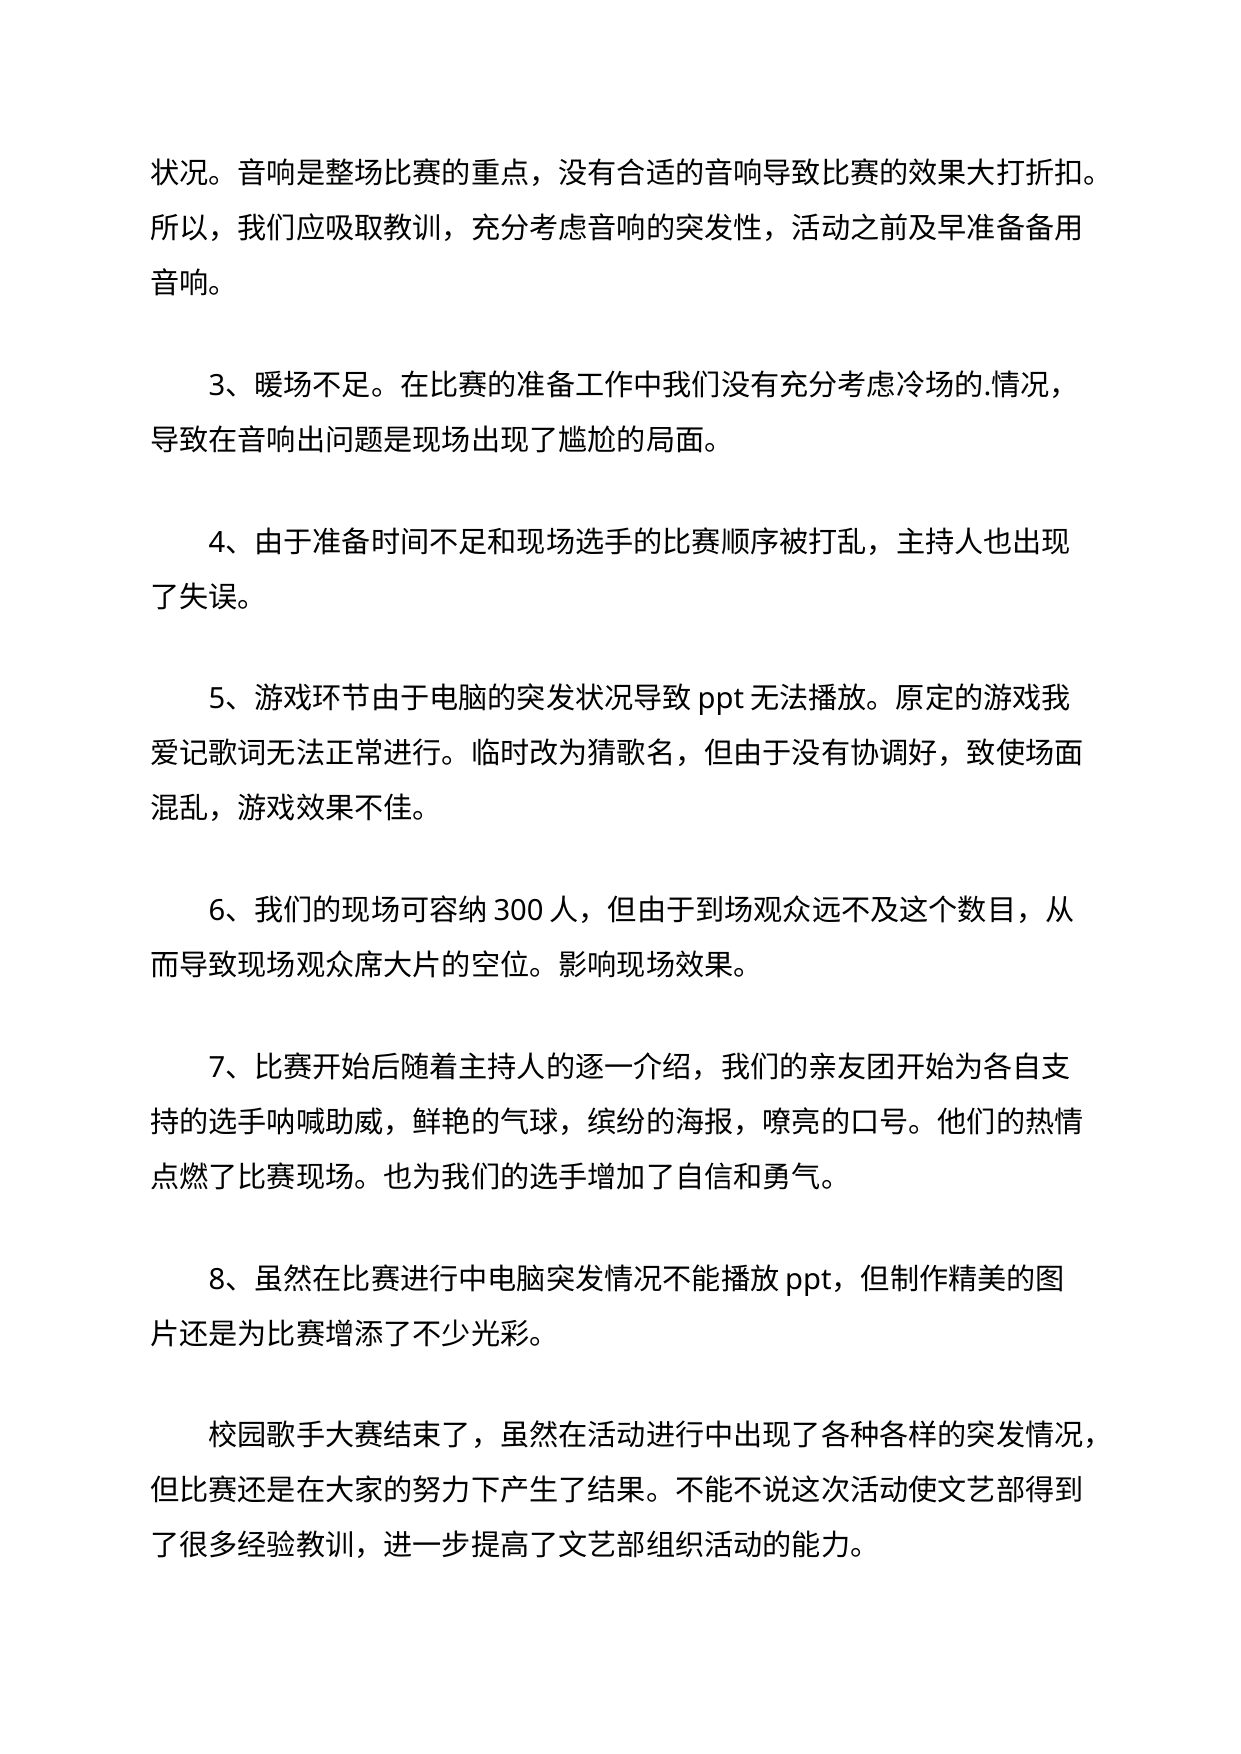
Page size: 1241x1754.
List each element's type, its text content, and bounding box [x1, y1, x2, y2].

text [150, 150, 1090, 302]
text 校园歌手大赛结束了，虽然在活动进行中出现了各种各样的突发情况，但比赛还是在大家的努力下产生了结果。不能不说这次活动使文艺部得到了很多经验教训，进一步提高了文艺部组织活动的能力。 [150, 1412, 1090, 1564]
text 7、比赛开始后随着主持人的逐一介绍，我们的亲友团开始为各自支持的选手呐喊助威，鲜艳的气球，缤纷的海报，嘹亮的口号。他们的热情点燃了比赛现场。也为我们的选手增加了自信和勇气。 [150, 1043, 1090, 1196]
text 4、由于准备时间不足和现场选手的比赛顺序被打乱，主持人也出现了失误。 [150, 518, 1090, 616]
text 6、我们的现场可容纳300人，但由于到场观众远不及这个数目，从而导致现场观众席大片的空位。影响现场效果。 [150, 887, 1090, 984]
text 5、游戏环节由于电脑的突发状况导致ppt无法播放。原定的游戏我爱记歌词无法正常进行。临时改为猜歌名，但由于没有协调好，致使场面混乱，游戏效果不佳。 [150, 675, 1090, 827]
text 3、暖场不足。在比赛的准备工作中我们没有充分考虑冷场的.情况，导致在音响出问题是现场出现了尴尬的局面。 [150, 362, 1090, 459]
text 8、虽然在比赛进行中电脑突发情况不能播放ppt，但制作精美的图片还是为比赛增添了不少光彩。 [150, 1255, 1090, 1352]
